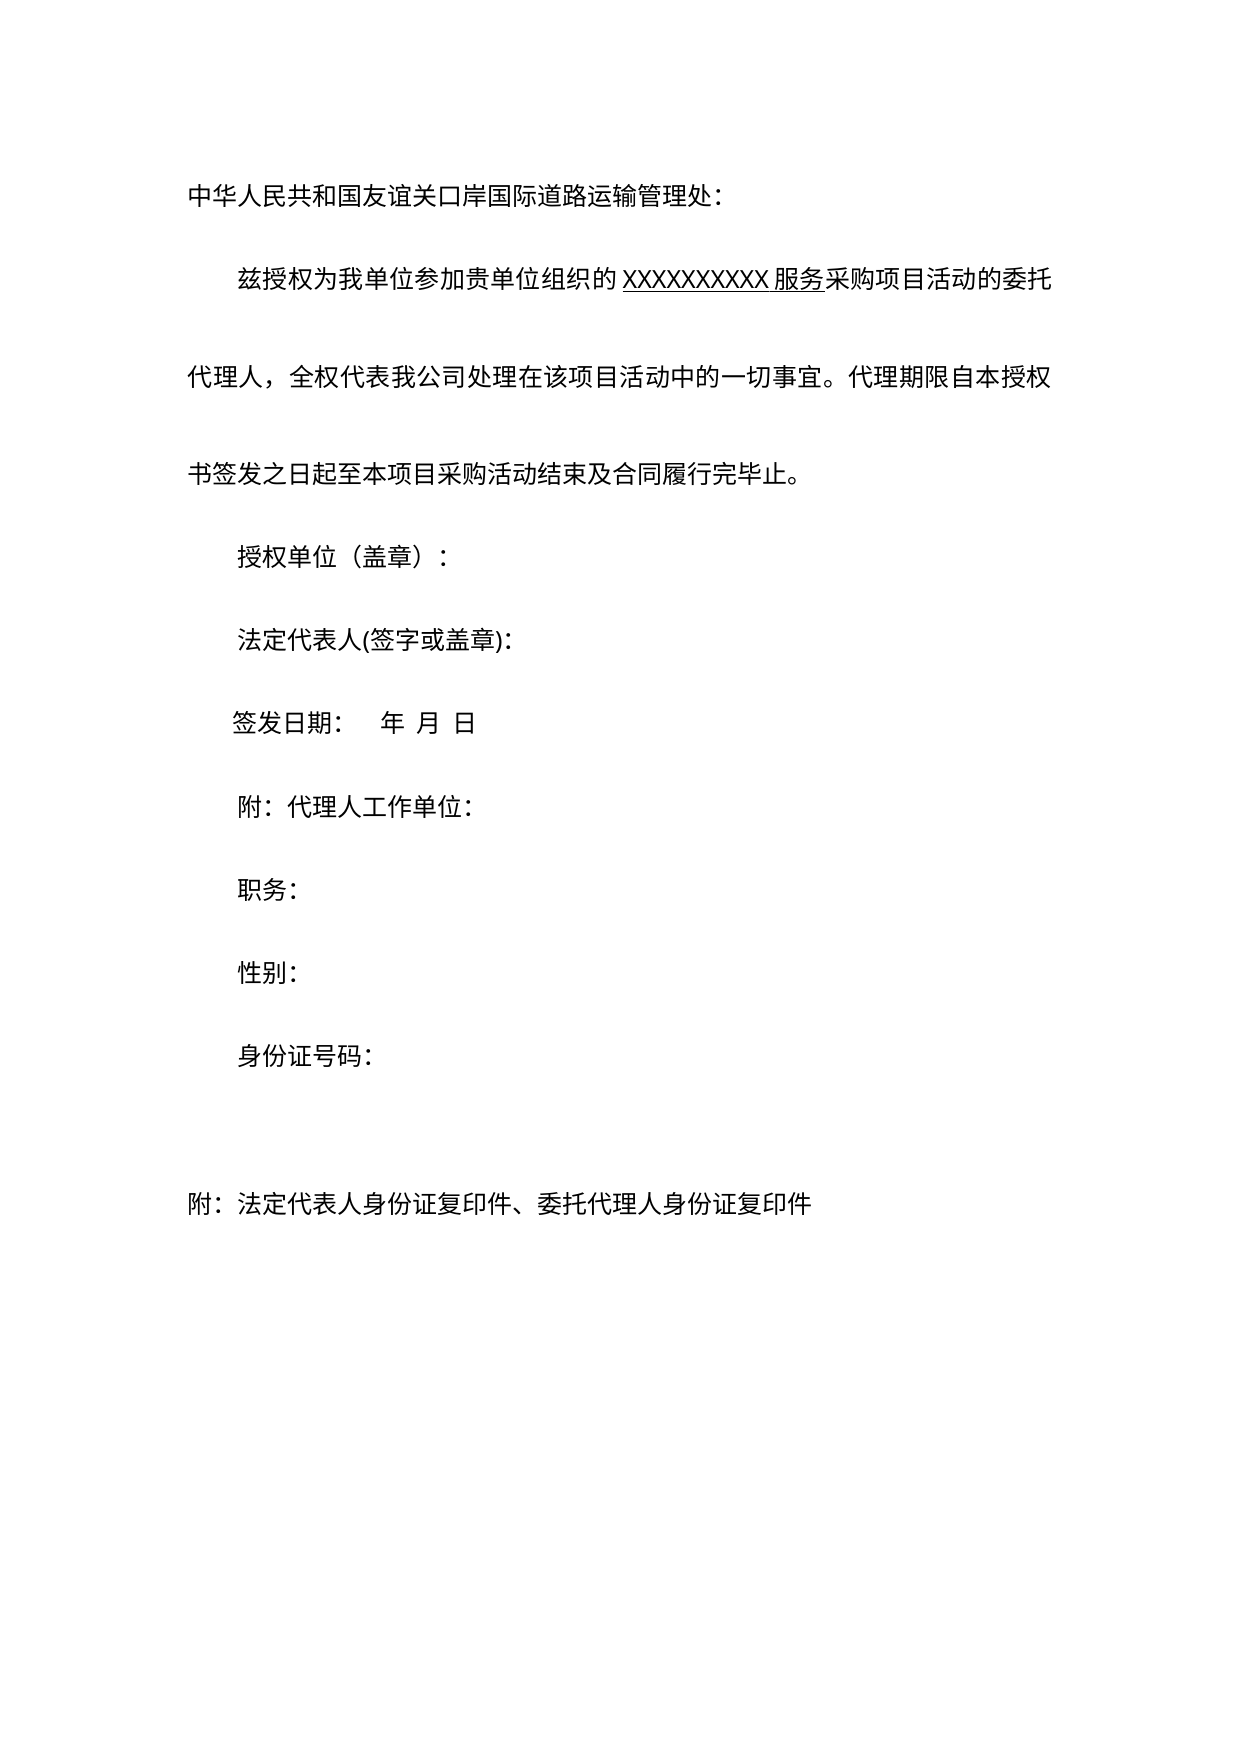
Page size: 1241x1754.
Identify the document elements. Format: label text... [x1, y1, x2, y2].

text 兹授权为我单位参加贵单位组织的XXXXXXXXXX服务采购项目活动的委托代理人，全权代表我公司处理在该项目活动中的一切事宜。代理期限自本授权书签发之日起至本项目采购活动结束及合同履行完毕止。 [187, 245, 1053, 505]
list 性别： [187, 939, 1053, 1004]
list 签发日期： 年 月 日 [187, 689, 1053, 754]
list 身份证号码： [187, 1022, 1053, 1087]
list 职务： [187, 856, 1053, 921]
text 中华人民共和国友谊关口岸国际道路运输管理处： [187, 162, 1053, 227]
list 法定代表人(签字或盖章)： [187, 606, 1053, 671]
list 附：代理人工作单位： [187, 773, 1053, 838]
list 授权单位（盖章）： [187, 523, 1053, 588]
text 附：法定代表人身份证复印件、委托代理人身份证复印件 [187, 1170, 1053, 1235]
